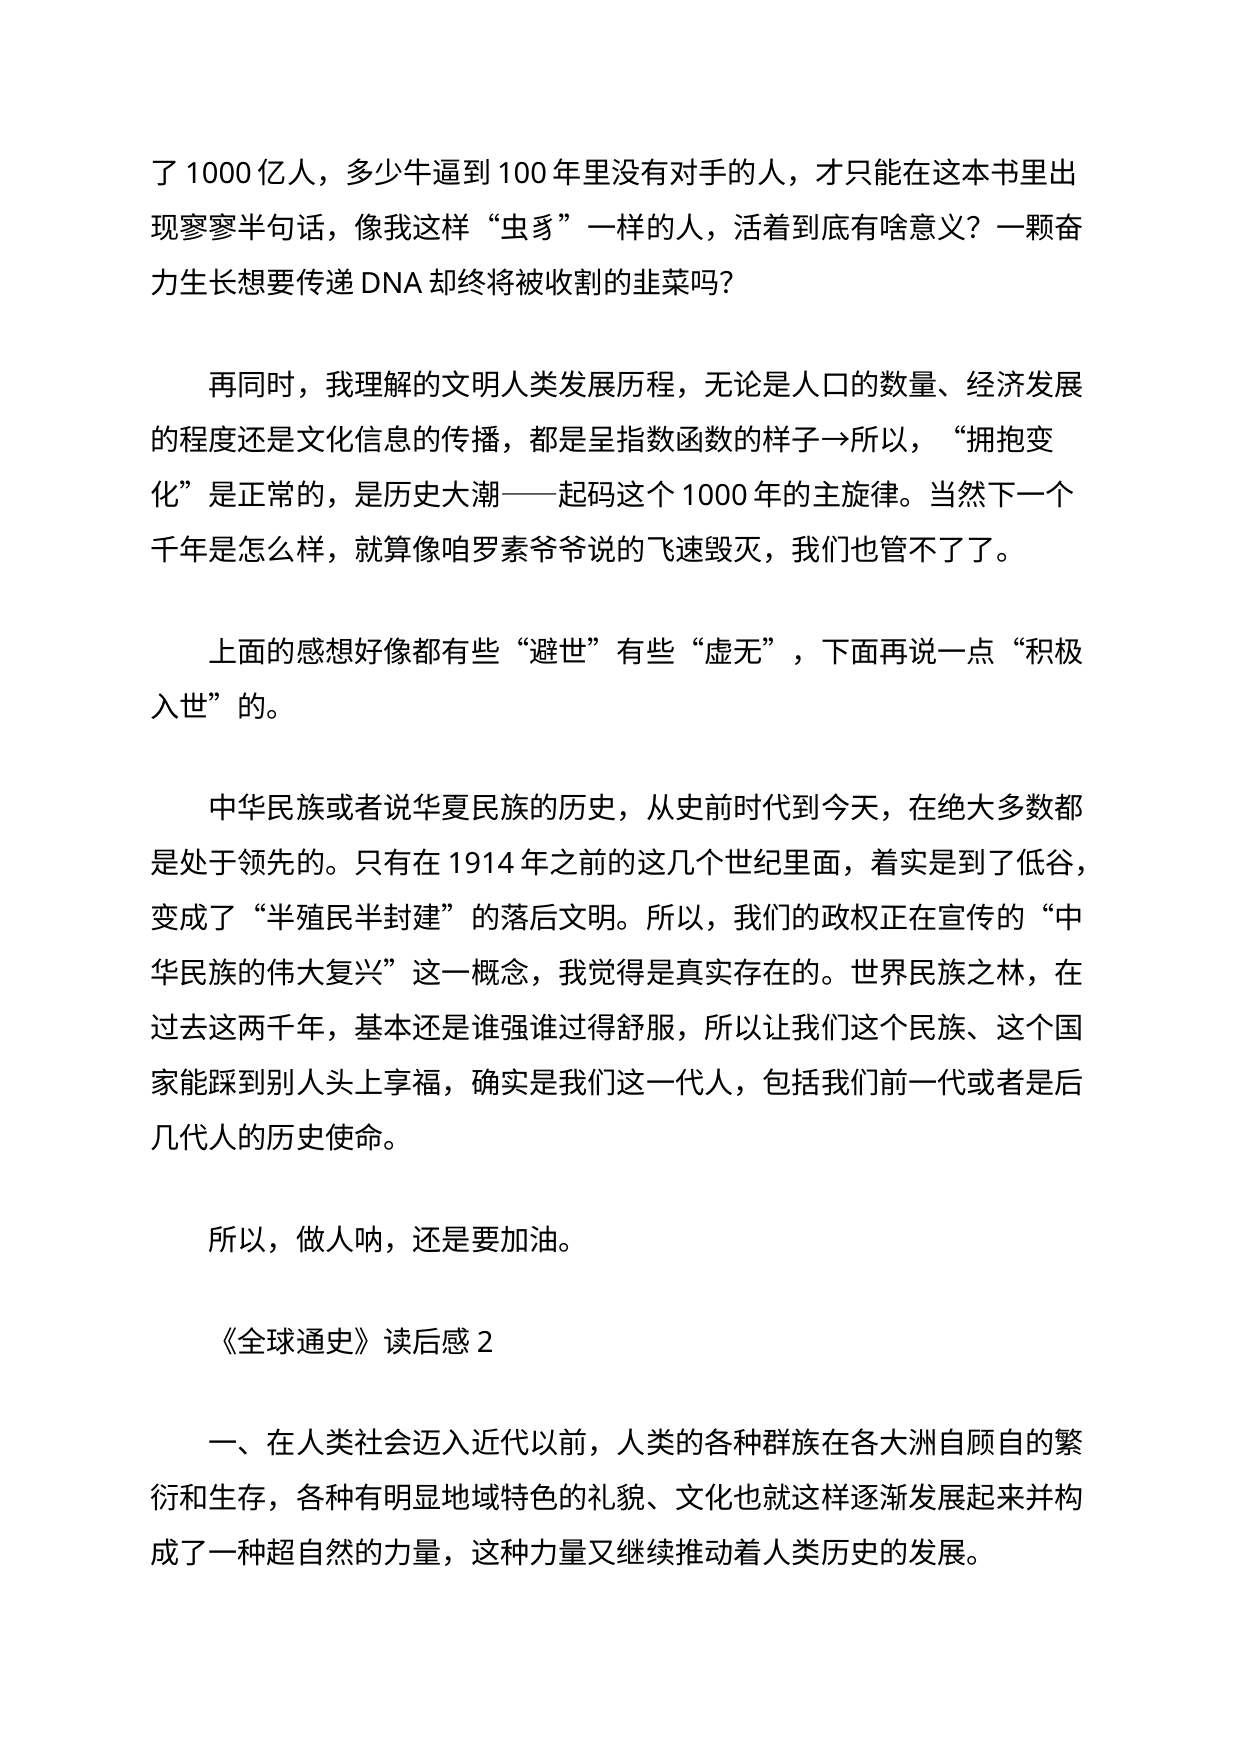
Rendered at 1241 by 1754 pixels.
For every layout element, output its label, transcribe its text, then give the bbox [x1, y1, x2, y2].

text 一、在人类社会迈入近代以前，人类的各种群族在各大洲自顾自的繁衍和生存，各种有明显地域特色的礼貌、文化也就这样逐渐发展起来并构成了一种超自然的力量，这种力量又继续推动着人类历史的发展。 [150, 1420, 1090, 1572]
text 再同时，我理解的文明人类发展历程，无论是人口的数量、经济发展的程度还是文化信息的传播，都是呈指数函数的样子→所以，“拥抱变化”是正常的，是历史大潮——起码这个1000年的主旋律。当然下一个千年是怎么样，就算像咱罗素爷爷说的飞速毁灭，我们也管不了了。 [150, 362, 1090, 569]
text 中华民族或者说华夏民族的历史，从史前时代到今天，在绝大多数都是处于领先的。只有在1914年之前的这几个世纪里面，着实是到了低谷，变成了“半殖民半封建”的落后文明。所以，我们的政权正在宣传的“中华民族的伟大复兴”这一概念，我觉得是真实存在的。世界民族之林，在过去这两千年，基本还是谁强谁过得舒服，所以让我们这个民族、这个国家能踩到别人头上享福，确实是我们这一代人，包括我们前一代或者是后几代人的历史使命。 [150, 785, 1090, 1157]
text 《全球通史》读后感2 [150, 1318, 1090, 1361]
text 上面的感想好像都有些“避世”有些“虚无”，下面再说一点“积极入世”的。 [150, 628, 1090, 726]
text 所以，做人呐，还是要加油。 [150, 1216, 1090, 1259]
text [150, 150, 1090, 302]
